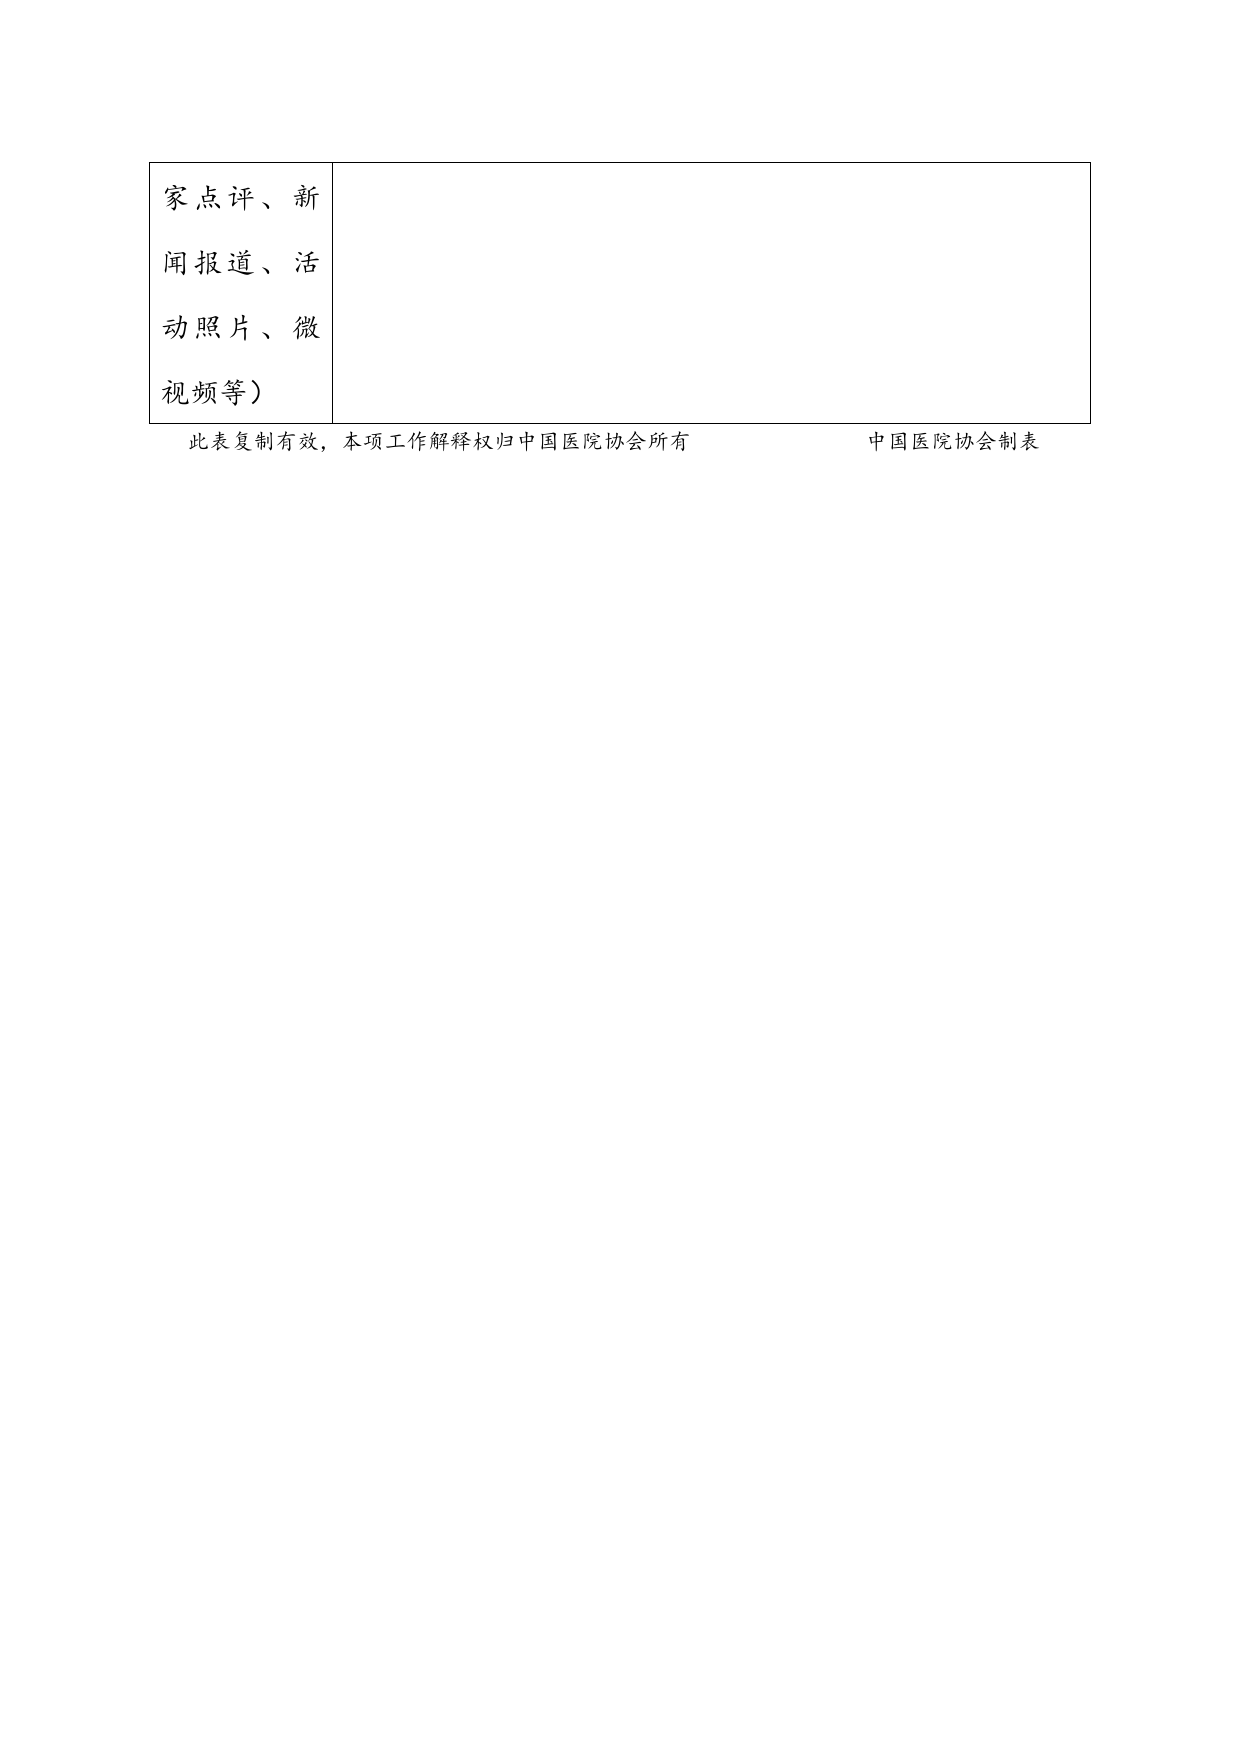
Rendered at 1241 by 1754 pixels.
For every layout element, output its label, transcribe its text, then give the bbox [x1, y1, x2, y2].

table_cell [333, 163, 1090, 423]
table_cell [150, 163, 332, 423]
text 此表复制有效，本项工作解释权归中国医院协会所有 中国医院协会制表 [187, 424, 1053, 457]
